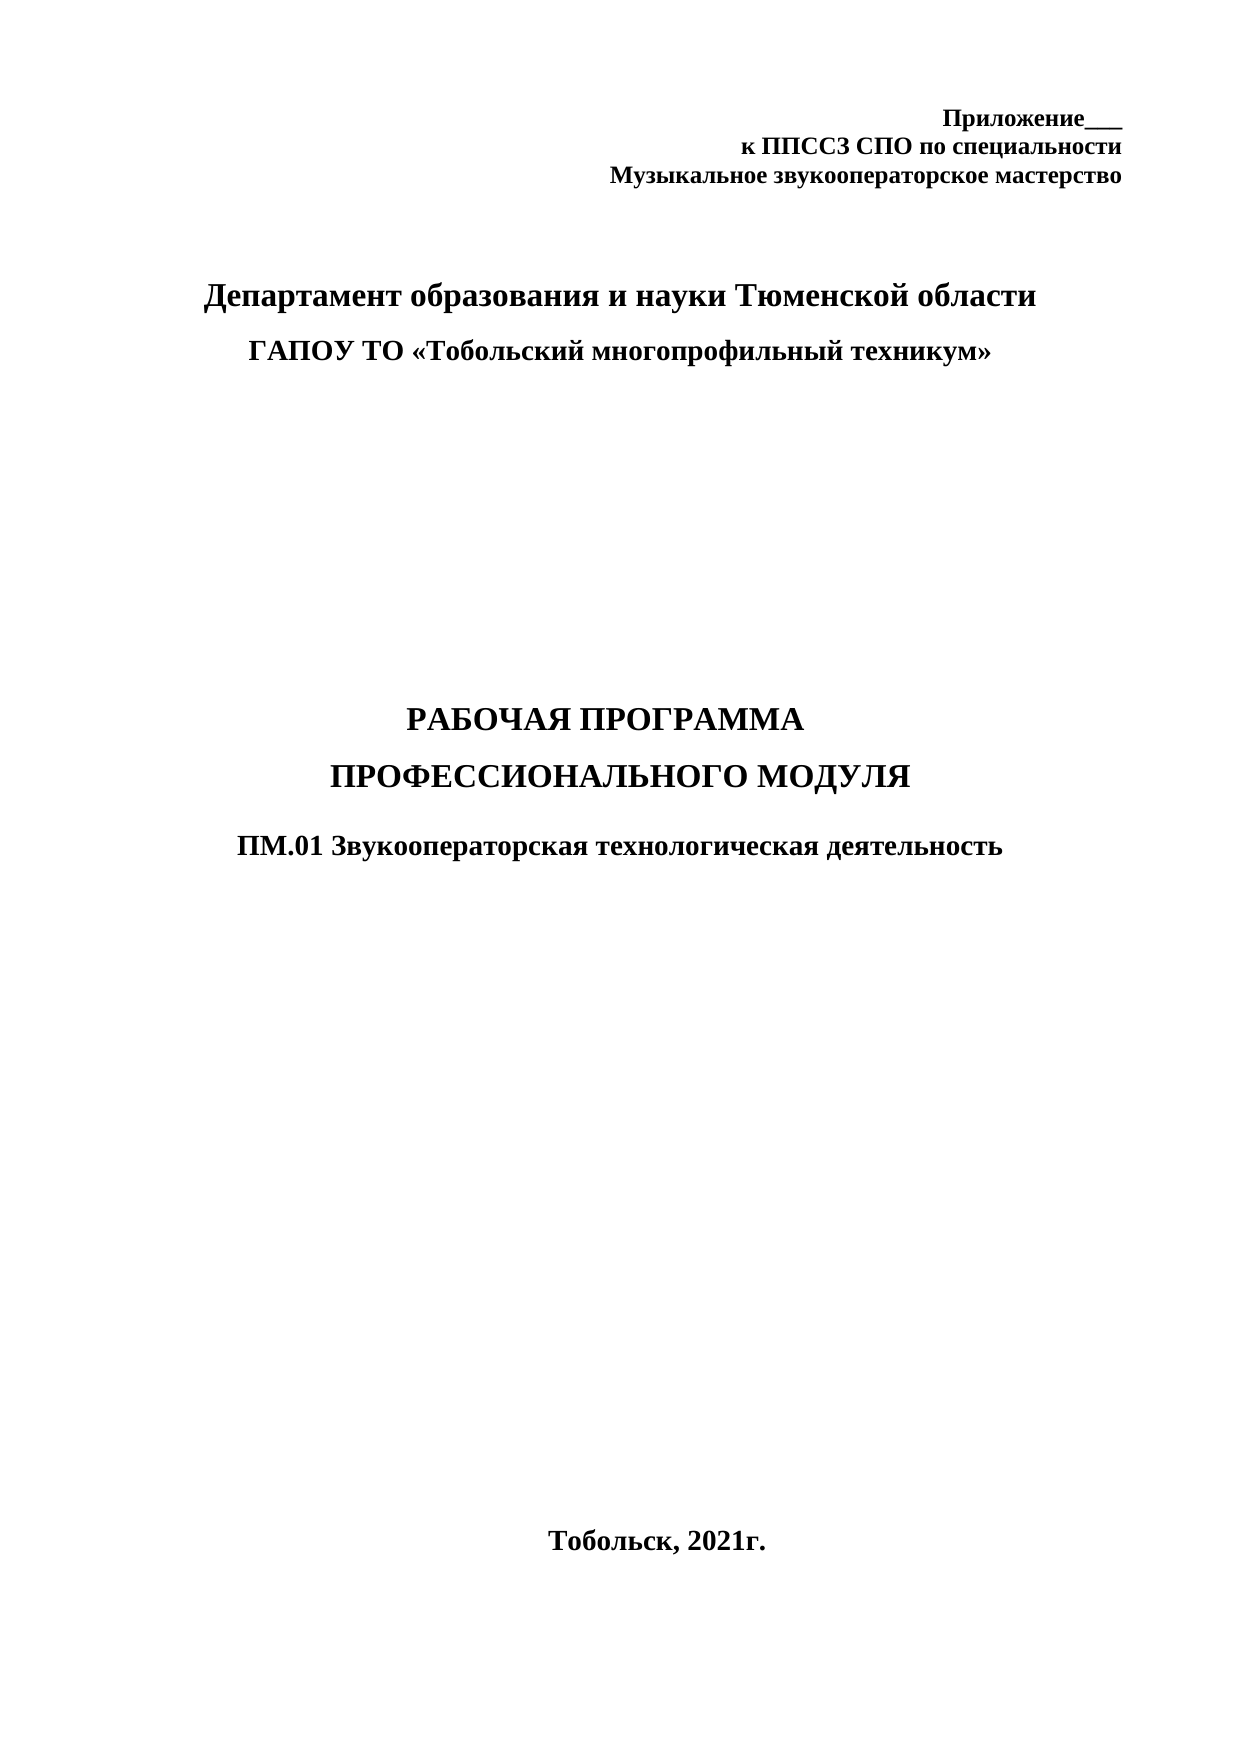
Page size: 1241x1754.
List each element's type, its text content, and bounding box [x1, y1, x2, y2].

text РАБОЧАЯ ПРОГРАММА [88, 699, 1122, 737]
text Тобольск, 2021г. [118, 1523, 1122, 1557]
text Департамент образования и науки Тюменской области [118, 275, 1122, 313]
text к ППССЗ СПО по специальности [118, 131, 1122, 160]
text ПМ.01 Звукооператорская технологическая деятельность [118, 828, 1122, 862]
text Приложение___ [118, 103, 1122, 131]
text Музыкальное звукооператорское мастерство [118, 160, 1122, 189]
text ПРОФЕССИОНАЛЬНОГО МОДУЛЯ [118, 757, 1122, 795]
text ГАПОУ ТО «Тобольский многопрофильный техникум» [118, 333, 1122, 366]
